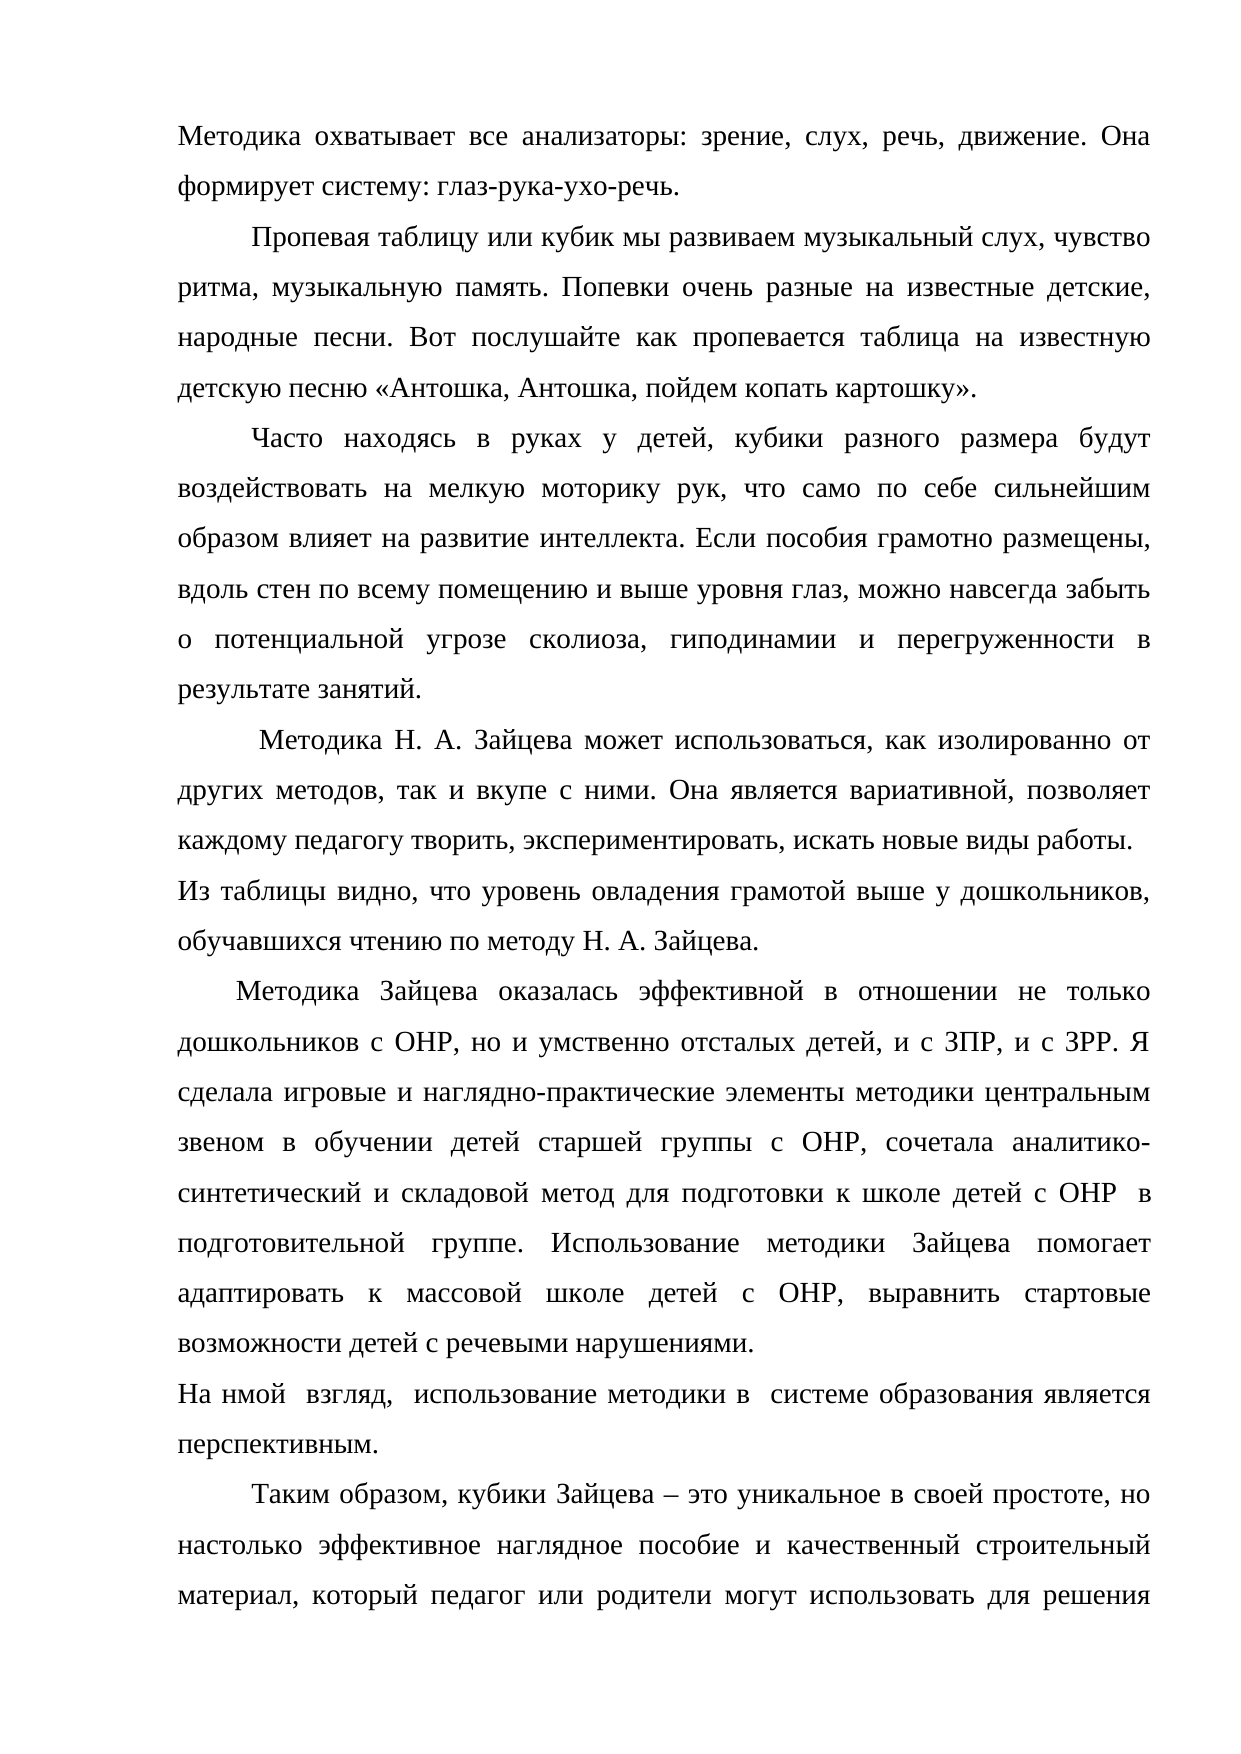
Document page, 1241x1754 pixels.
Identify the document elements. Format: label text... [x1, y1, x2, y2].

text Пропевая таблицу или кубик мы развиваем музыкальный слух, чувство ритма, музыкальную память. Попевки очень разные на известные детские, народные песни. Вот послушайте как пропевается таблица на известную детскую песню «Антошка, Антошка, пойдем копать картошку». [177, 219, 1152, 403]
text Из таблицы видно, что уровень овладения грамотой выше у дошкольников, обучавшихся чтению по методу Н. А. Зайцева. [177, 873, 1152, 957]
text На нмой взгляд, использование методики в системе образования является перспективным. [177, 1376, 1152, 1460]
text Методика Зайцева оказалась эффективной в отношении не только дошкольников с ОНР, но и умственно отсталых детей, и с ЗПР, и с ЗРР. Я сделала игровые и наглядно-практические элементы методики центральным звеном в обучении детей старшей группы с ОНР, сочетала аналитико-синтетический и складовой метод для подготовки к школе детей с ОНР в подготовительной группе. Использование методики Зайцева помогает адаптировать к массовой школе детей с ОНР, выравнить стартовые возможности детей с речевыми нарушениями. [177, 973, 1152, 1359]
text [177, 1477, 1152, 1611]
text Часто находясь в руках у детей, кубики разного размера будут воздействовать на мелкую моторику рук, что само по себе сильнейшим образом влияет на развитие интеллекта. Если пособия грамотно размещены, вдоль стен по всему помещению и выше уровня глаз, можно навсегда забыть о потенциальной угрозе сколиоза, гиподинамии и перегруженности в результате занятий. [177, 420, 1152, 705]
text Методика Н. А. Зайцева может использоваться, как изолированно от других методов, так и вкупе с ними. Она является вариативной, позволяет каждому педагогу творить, экспериментировать, искать новые виды работы. [177, 722, 1152, 856]
text Методика охватывает все анализаторы: зрение, слух, речь, движение. Она формирует систему: глаз-рука-ухо-речь. [177, 118, 1152, 202]
